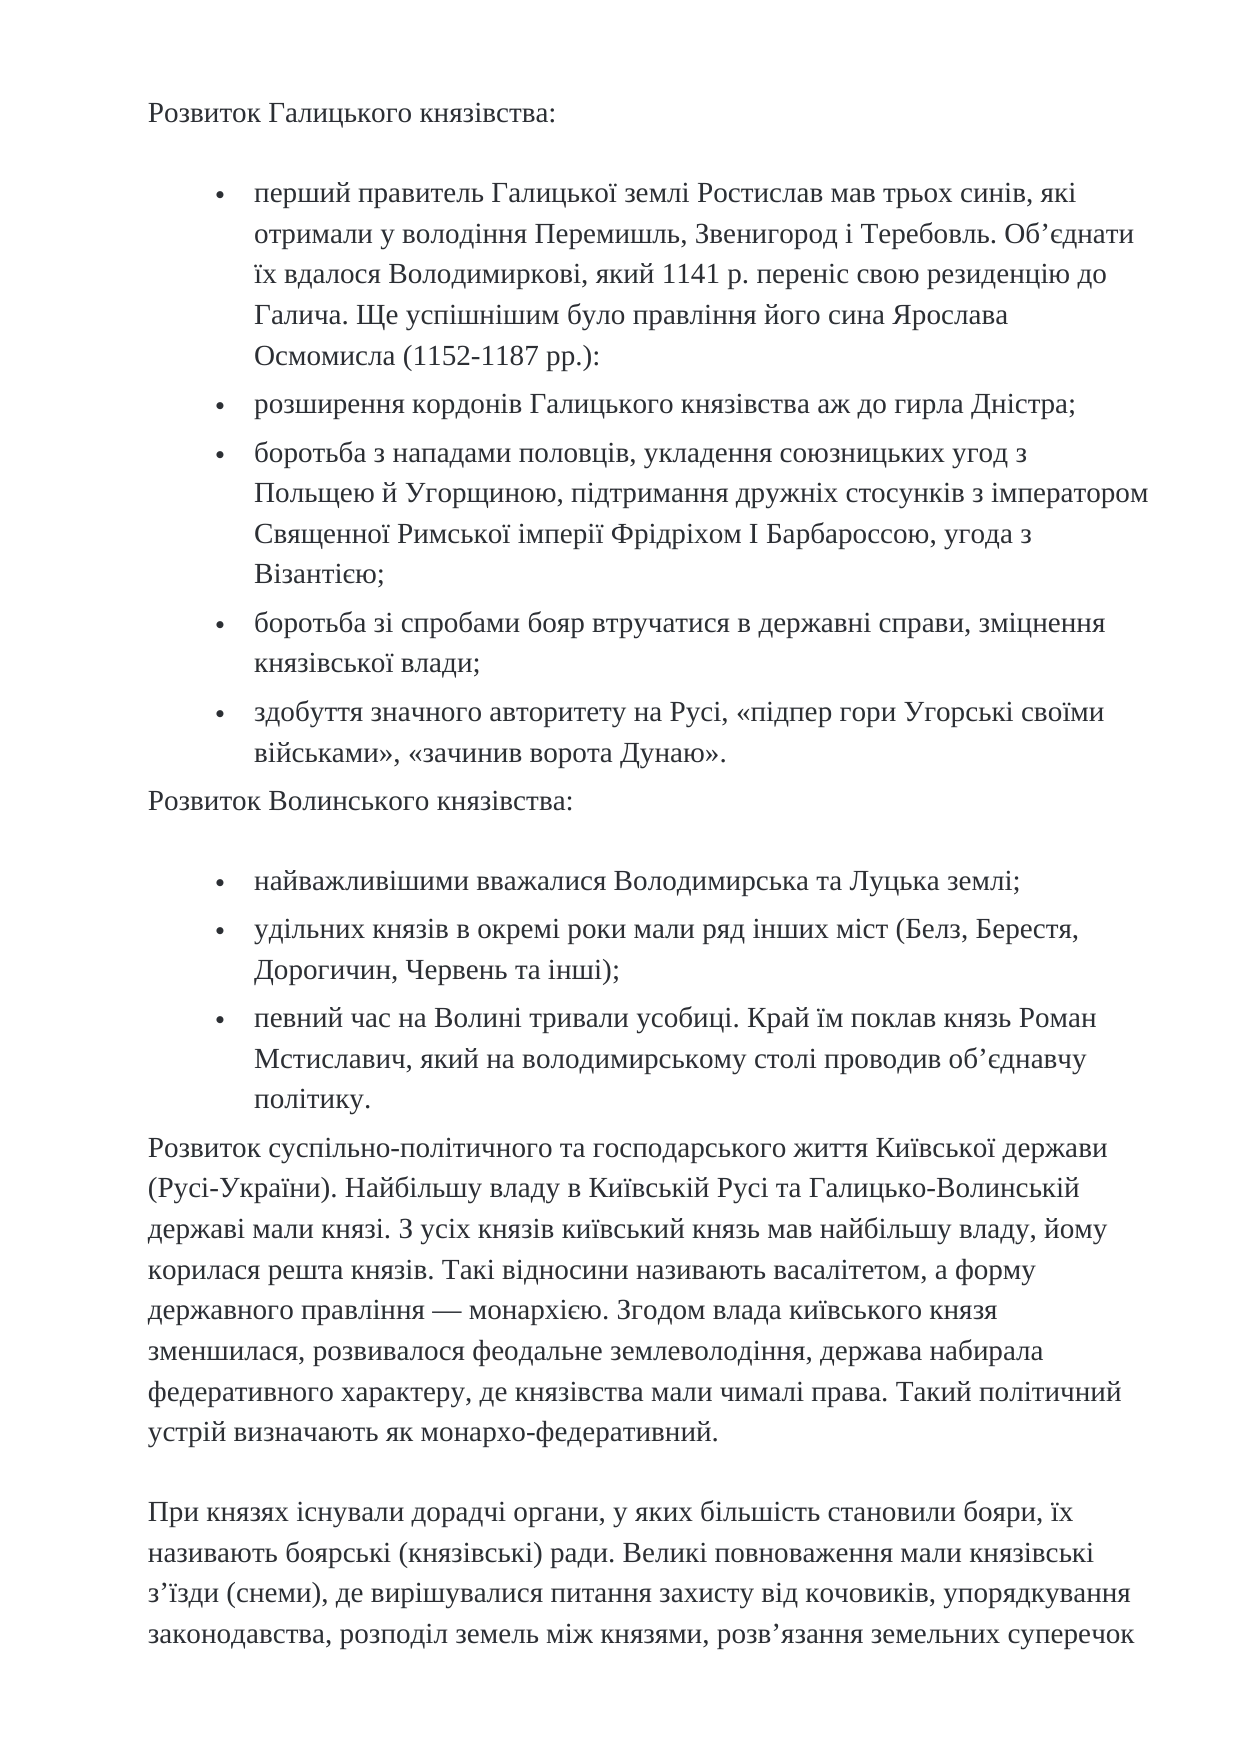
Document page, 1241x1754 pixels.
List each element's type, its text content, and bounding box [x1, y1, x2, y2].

text Розвиток Волинського князівства: [148, 776, 1152, 817]
list перший правитель Галицької землі Ростислав мав трьох синів, які отримали у володіння Перемишль, Звенигород і Теребовль. Об’єднати їх вдалося Володимиркові, який 1141 р. переніс свою резиденцію до Галича. Ще успішнішим було правління його сина Ярослава Осмомисла (1152-1187 рр.): [216, 168, 1152, 371]
list розширення кордонів Галицького князівства аж до гирла Дністра; [216, 379, 1152, 420]
list найважливішими вважалися Володимирська та Луцька землі; [216, 856, 1152, 896]
text Розвиток суспільно-політичного та господарського життя Київської держави (Русі-України). Найбільшу владу в Київській Русі та Галицько-Волинській державі мали князі. З усіх князів київський князь мав найбільшу владу, йому корилася решта князів. Такі відносини називають васалітетом, а форму державного правління — монархією. Згодом влада київського князя зменшилася, розвивалося феодальне землеволодіння, держава набирала федеративного характеру, де князівства мали чималі права. Такий політичний устрій визначають як монархо-федеративний. [148, 1123, 1152, 1448]
list певний час на Волині тривали усобиці. Край їм поклав князь Роман Мстиславич, який на володимирському столі проводив об’єднавчу політику. [216, 993, 1152, 1115]
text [148, 1487, 1152, 1649]
text Розвиток Галицького князівства: [148, 88, 1152, 129]
list боротьба з нападами половців, укладення союзницьких угод з Польщею й Угорщиною, підтримання дружніх стосунків з імператором Священної Римської імперії Фрідріхом І Барбароссою, угода з Візантією; [216, 428, 1152, 590]
list здобуття значного авторитету на Русі, «підпер гори Угорські своїми військами», «зачинив ворота Дунаю». [216, 687, 1152, 768]
list удільних князів в окремі роки мали ряд інших міст (Белз, Берестя, Дорогичин, Червень та інші); [216, 904, 1152, 985]
list боротьба зі спробами бояр втручатися в державні справи, зміцнення князівської влади; [216, 598, 1152, 679]
